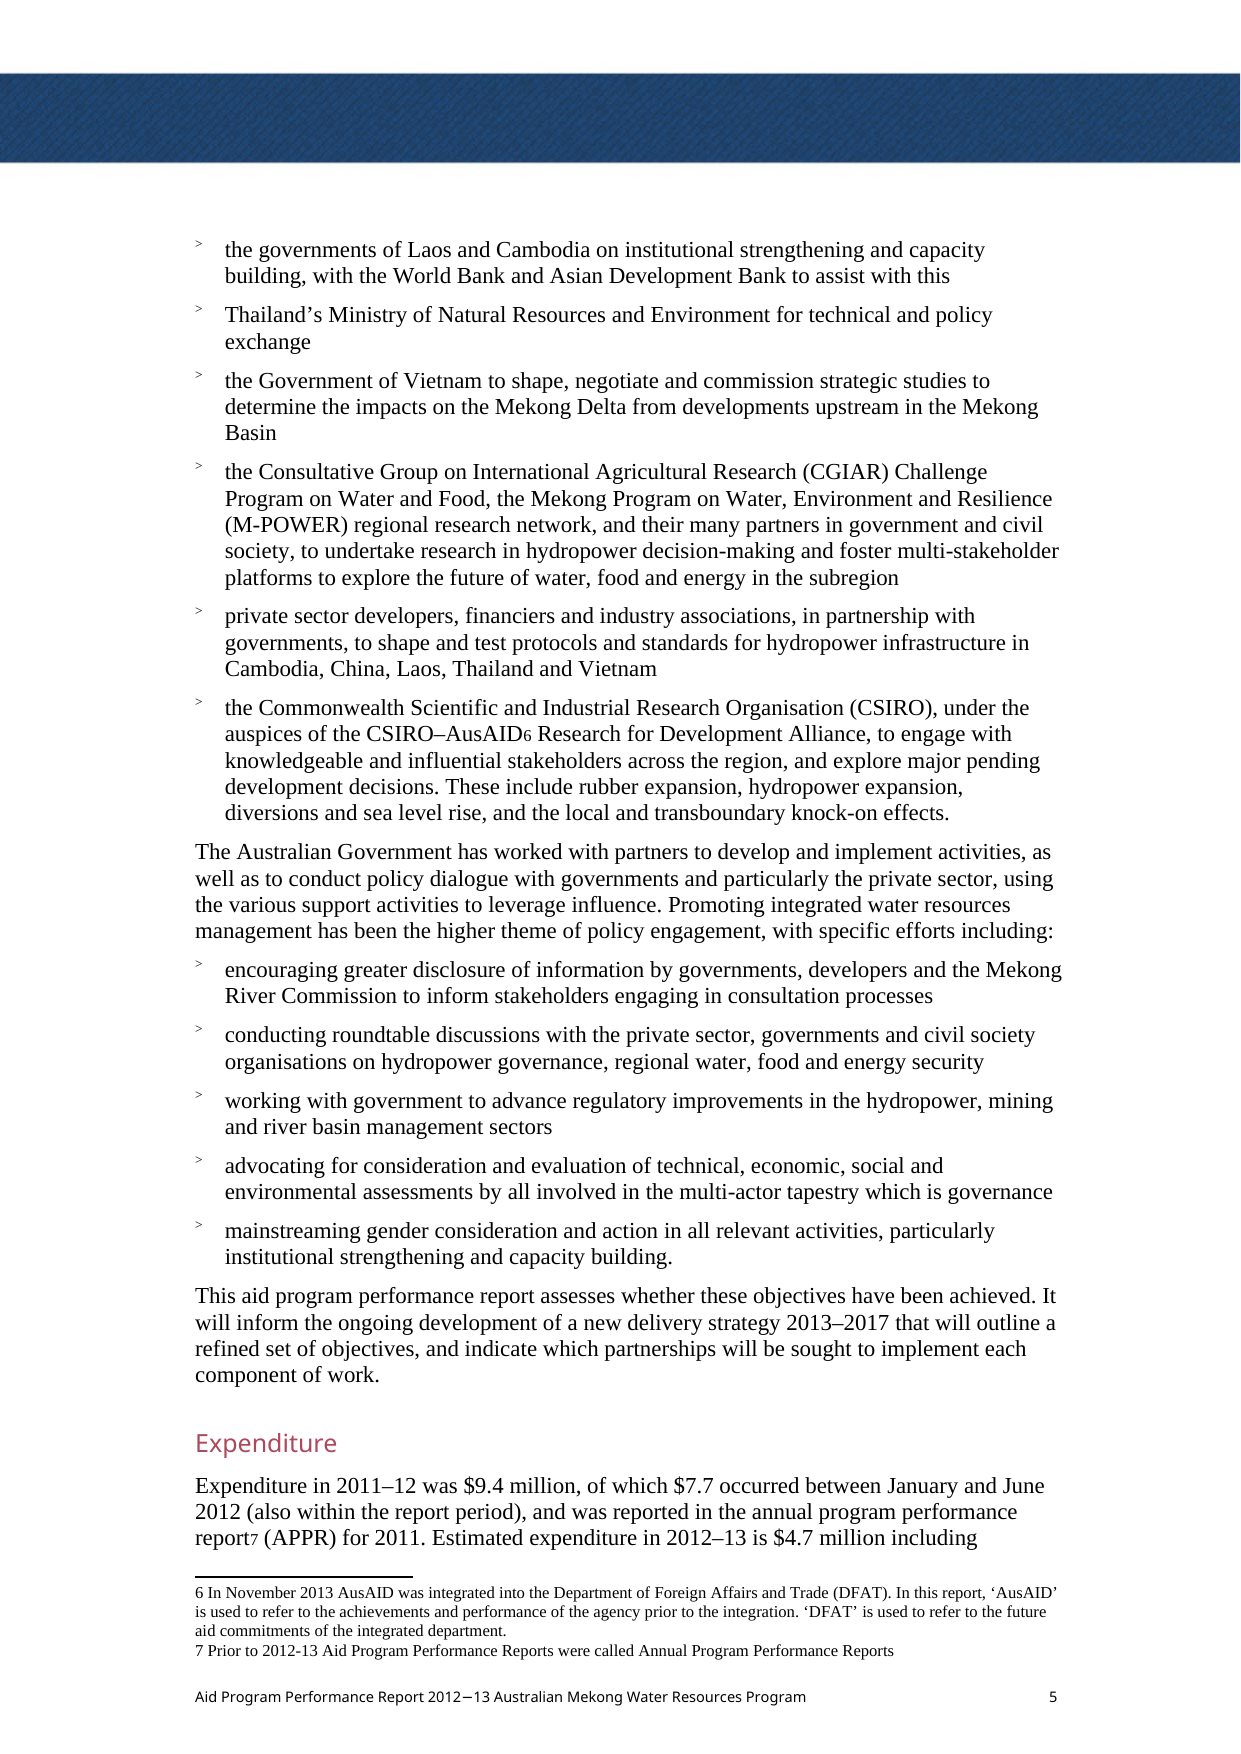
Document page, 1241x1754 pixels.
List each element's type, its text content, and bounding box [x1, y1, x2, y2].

list the governments of Laos and Cambodia on institutional strengthening and capacity building, with the World Bank and Asian Development Bank to assist with this [195, 236, 1063, 289]
subtitle Expenditure [195, 1425, 1122, 1459]
list conducting roundtable discussions with the private sector, governments and civil society organisations on hydropower governance, regional water, food and energy security [195, 1021, 1063, 1074]
list mainstreaming gender consideration and action in all relevant activities, particularly institutional strengthening and capacity building. [195, 1217, 1063, 1270]
picture [0, 0, 1241, 237]
text The Australian Government has worked with partners to develop and implement activities, as well as to conduct policy dialogue with governments and particularly the private sector, using the various support activities to leverage influence. Promoting integrated water resources management has been the higher theme of policy engagement, with specific efforts including: [195, 838, 1063, 944]
list the Commonwealth Scientific and Industrial Research Organisation (CSIRO), under the auspices of the CSIRO–AusAID Research for Development Alliance, to engage with knowledgeable and influential stakeholders across the region, and explore major pending development decisions. These include rubber expansion, hydropower expansion, diversions and sea level rise, and the local and transboundary knock-on effects. [195, 694, 1063, 826]
list the Government of Vietnam to shape, negotiate and commission strategic studies to determine the impacts on the Mekong Delta from developments upstream in the Mekong Basin [195, 367, 1063, 446]
list working with government to advance regulatory improvements in the hydropower, mining and river basin management sectors [195, 1087, 1063, 1139]
list the Consultative Group on International Agricultural Research (CGIAR) Challenge Program on Water and Food, the Mekong Program on Water, Environment and Resilience (M-POWER) regional research network, and their many partners in government and civil society, to undertake research in hydropower decision-making and foster multi-stakeholder platforms to explore the future of water, food and energy in the subregion [195, 458, 1063, 590]
text This aid program performance report assesses whether these objectives have been achieved. It will inform the ongoing development of a new delivery strategy 2013–2017 that will outline a refined set of objectives, and indicate which partnerships will be sought to implement each component of work. [195, 1282, 1063, 1388]
list private sector developers, financiers and industry associations, in partnership with governments, to shape and test protocols and standards for hydropower infrastructure in Cambodia, China, Laos, Thailand and Vietnam [195, 602, 1063, 682]
list advocating for consideration and evaluation of technical, economic, social and environmental assessments by all involved in the multi-actor tapestry which is governance [195, 1152, 1063, 1204]
list Thailand’s Ministry of Natural Resources and Environment for technical and policy exchange [195, 301, 1063, 354]
list encouraging greater disclosure of information by governments, developers and the Mekong River Commission to inform stakeholders engaging in consultation processes [195, 956, 1063, 1009]
